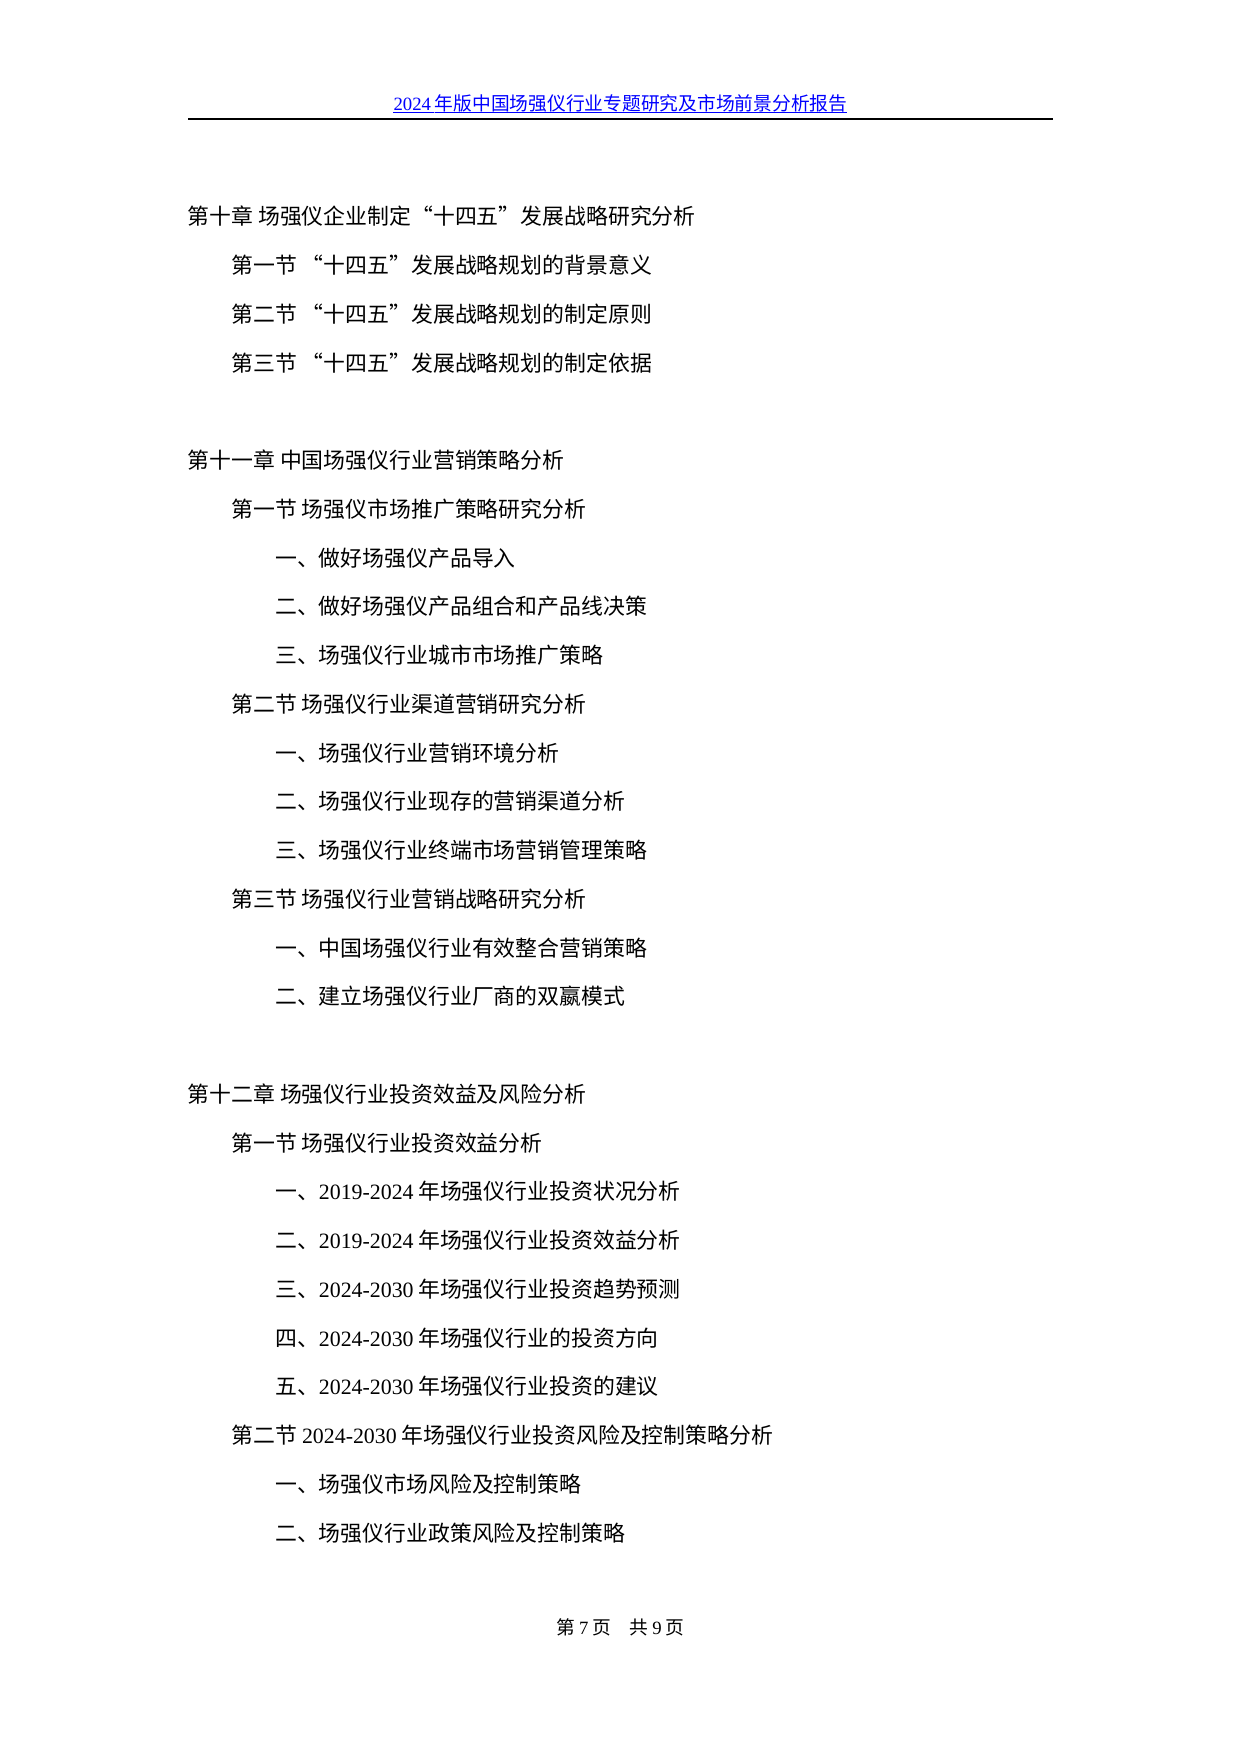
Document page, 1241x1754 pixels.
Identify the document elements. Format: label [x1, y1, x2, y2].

text [187, 150, 1053, 1548]
